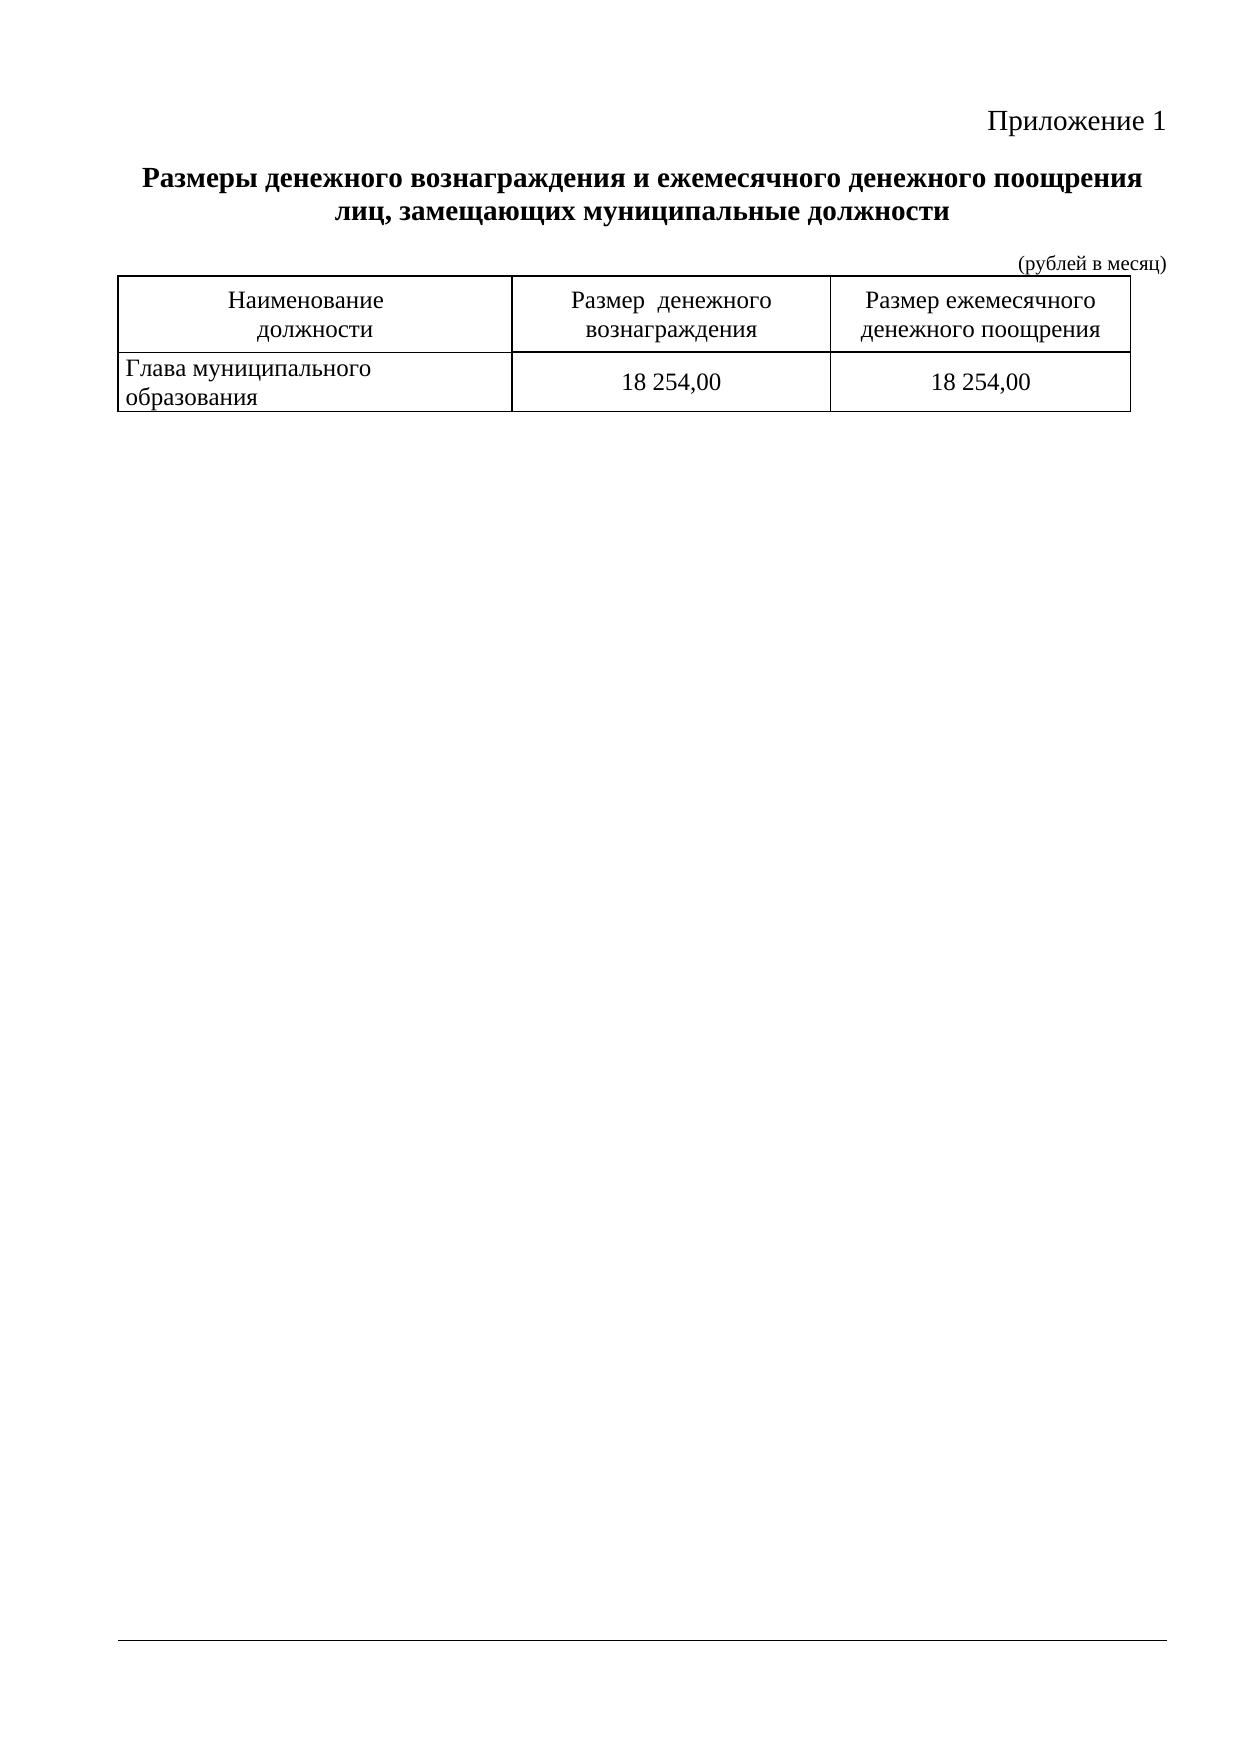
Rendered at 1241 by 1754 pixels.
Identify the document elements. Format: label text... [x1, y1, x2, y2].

text Приложение 1 [118, 103, 1167, 136]
table_header Размер ежемесячного денежного поощрения [831, 277, 1130, 351]
table_header Наименование должности [119, 277, 511, 351]
table_header Размер денежного вознаграждения [513, 277, 830, 351]
table_cell 18 254,00 [513, 353, 830, 411]
text (рублей в месяц) [118, 251, 1167, 275]
table_cell Глава муниципального образования [119, 353, 511, 411]
table_cell 18 254,00 [831, 353, 1130, 411]
text Размеры денежного вознаграждения и ежемесячного денежного поощрения лиц, замещающих муниципальные должности [118, 160, 1167, 227]
